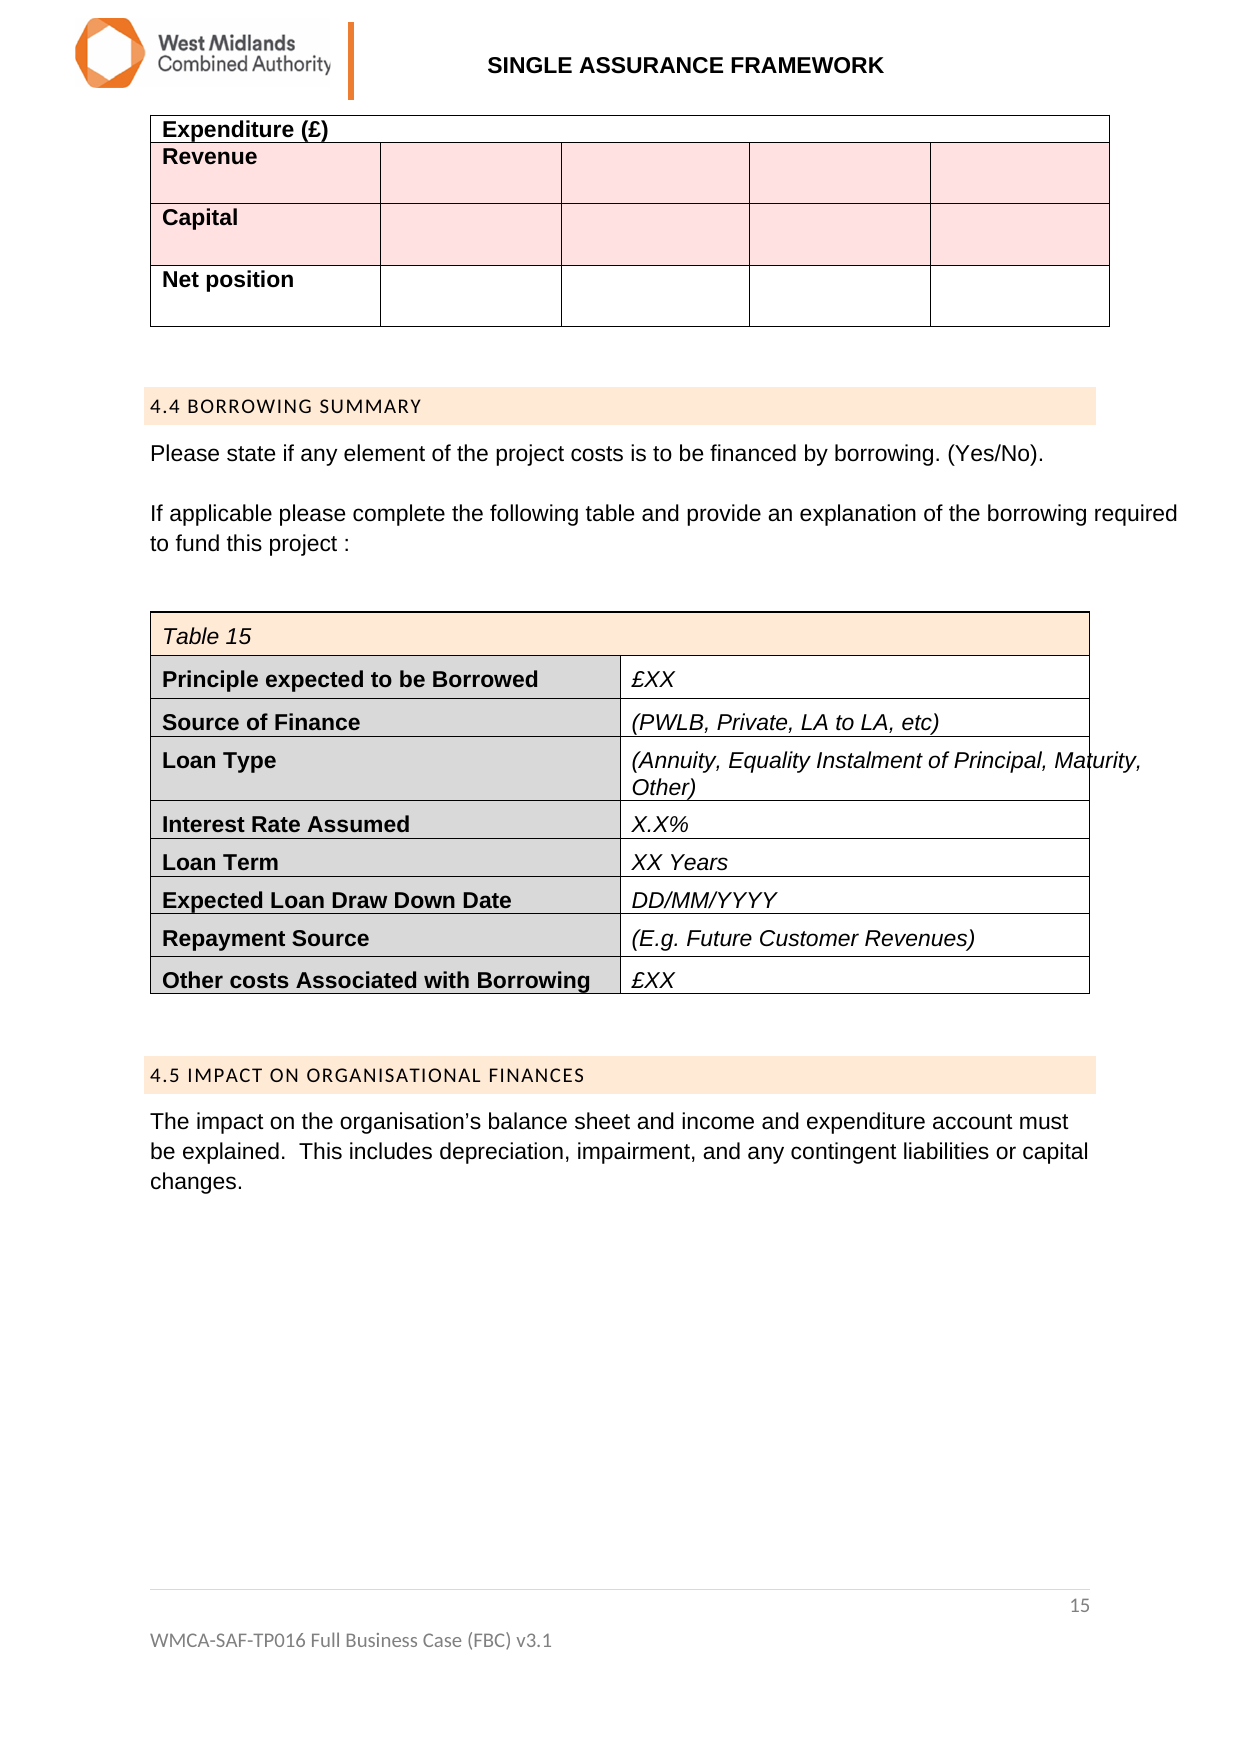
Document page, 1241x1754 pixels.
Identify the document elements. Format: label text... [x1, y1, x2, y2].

table_cell XX Years [621, 839, 1089, 876]
table_cell [562, 204, 749, 265]
table_cell [381, 266, 561, 326]
table_cell £XX [621, 957, 1089, 993]
table_cell DD/MM/YYYY [621, 877, 1089, 913]
table_cell (Annuity, Equality Instalment of Principal, Maturity, Other) [621, 737, 1089, 800]
table_cell £XX [621, 656, 1089, 698]
table_cell Expenditure (£) [151, 116, 1109, 142]
table_cell [381, 204, 561, 265]
subtitle 4.5 impact on organisational finances [150, 1062, 1090, 1087]
list Please state if any element of the project costs is to be financed by borrowing. (Yes/No). [150, 439, 1194, 466]
table_cell [381, 143, 561, 203]
table_cell [562, 143, 749, 203]
table_cell Capital [151, 204, 380, 265]
table_cell Revenue [151, 143, 380, 203]
table_cell [931, 266, 1109, 326]
text The impact on the organisation’s balance sheet and income and expenditure account must be explained. This includes depreciation, impairment, and any contingent liabilities or capital changes. [150, 1108, 1090, 1195]
table_cell [750, 266, 930, 326]
table_cell Repayment Source [151, 914, 620, 956]
table_cell Net position [151, 266, 380, 326]
table_cell [931, 143, 1109, 203]
list If applicable please complete the following table and provide an explanation of the borrowing required to fund this project : [150, 500, 1194, 557]
table_cell X.X% [621, 801, 1089, 838]
table_cell (PWLB, Private, LA to LA, etc) [621, 699, 1089, 736]
table_cell [750, 204, 930, 265]
table_cell [931, 204, 1109, 265]
table_cell [750, 143, 930, 203]
table_cell Source of Finance [151, 699, 620, 736]
table_cell (E.g. Future Customer Revenues) [621, 914, 1089, 956]
picture [73, 18, 331, 87]
table_cell Expected Loan Draw Down Date [151, 877, 620, 913]
table_header Table 15 [151, 613, 1089, 655]
table_cell [562, 266, 749, 326]
table_cell Other costs Associated with Borrowing [151, 957, 620, 993]
table_cell Loan Type [151, 737, 620, 800]
subtitle 4.4 borrowing summary [150, 394, 1090, 419]
table_cell Loan Term [151, 839, 620, 876]
table_cell Principle expected to be Borrowed [151, 656, 620, 698]
table_cell Interest Rate Assumed [151, 801, 620, 838]
